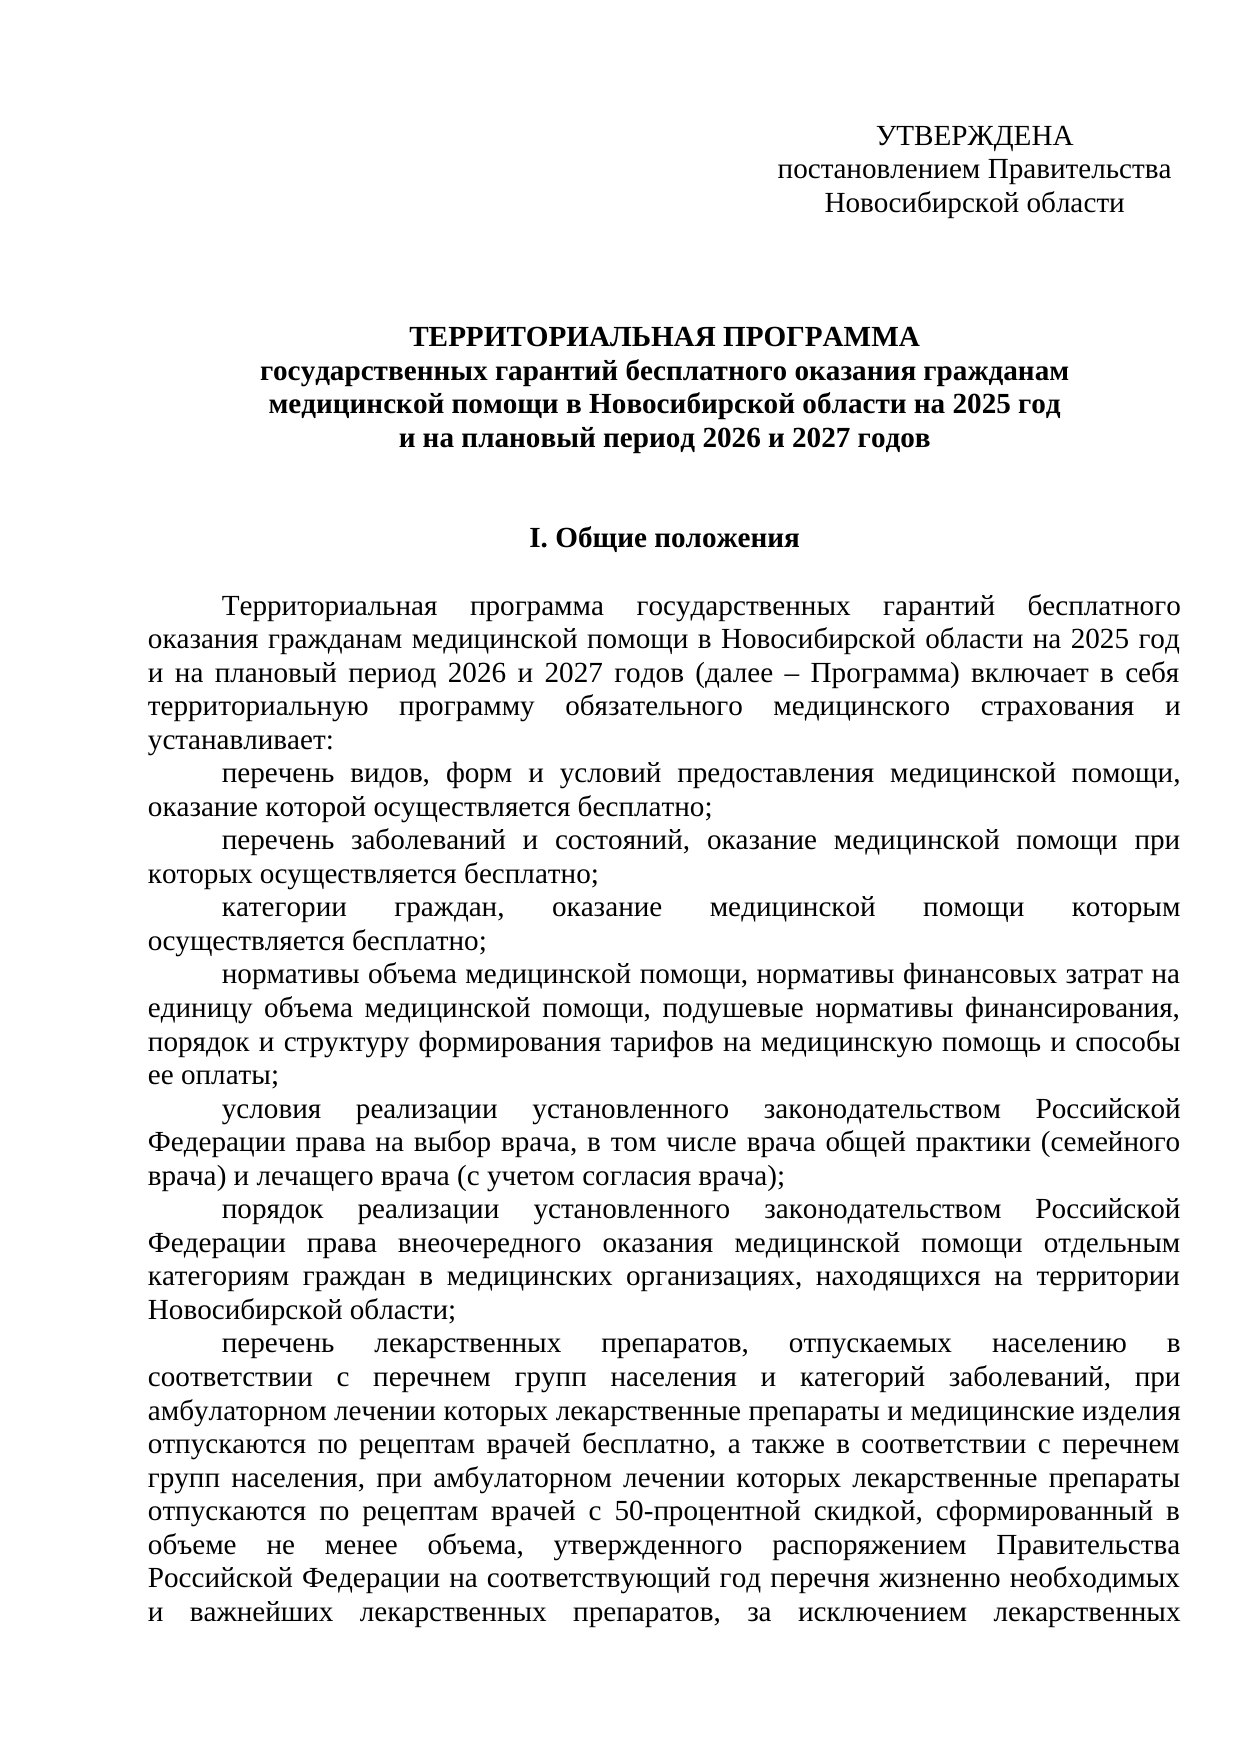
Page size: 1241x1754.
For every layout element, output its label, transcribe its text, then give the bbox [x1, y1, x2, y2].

text категории граждан, оказание медицинской помощи которым осуществляется бесплатно; [148, 889, 1181, 957]
text I. Общие положения [148, 521, 1181, 554]
text нормативы объема медицинской помощи, нормативы финансовых затрат на единицу объема медицинской помощи, подушевые нормативы финансирования, порядок и структуру формирования тарифов на медицинскую помощь и способы ее оплаты; [148, 957, 1181, 1091]
text Новосибирской области [768, 185, 1181, 219]
text и на плановый период 2026 и 2027 годов [148, 420, 1181, 453]
text перечень видов, форм и условий предоставления медицинской помощи, оказание которой осуществляется бесплатно; [148, 755, 1181, 822]
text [148, 1326, 1181, 1627]
text условия реализации установленного законодательством Российской Федерации права на выбор врача, в том числе врача общей практики (семейного врача) и лечащего врача (с учетом согласия врача); [148, 1091, 1181, 1191]
text Территориальная программа государственных гарантий бесплатного оказания гражданам медицинской помощи в Новосибирской области на 2025 год и на плановый период 2026 и 2027 годов (далее – Программа) включает в себя территориальную программу обязательного медицинского страхования и устанавливает: [148, 588, 1181, 755]
text постановлением Правительства [768, 152, 1181, 185]
text ТЕРРИТОРИАЛЬНАЯ ПРОГРАММА [148, 319, 1181, 353]
text медицинской помощи в Новосибирской области на 2025 год [148, 386, 1181, 420]
text государственных гарантий бесплатного оказания гражданам [148, 353, 1181, 386]
text перечень заболеваний и состояний, оказание медицинской помощи при которых осуществляется бесплатно; [148, 822, 1181, 889]
text УТВЕРЖДЕНА [768, 118, 1181, 152]
text порядок реализации установленного законодательством Российской Федерации права внеочередного оказания медицинской помощи отдельным категориям граждан в медицинских организациях, находящихся на территории Новосибирской области; [148, 1191, 1181, 1326]
